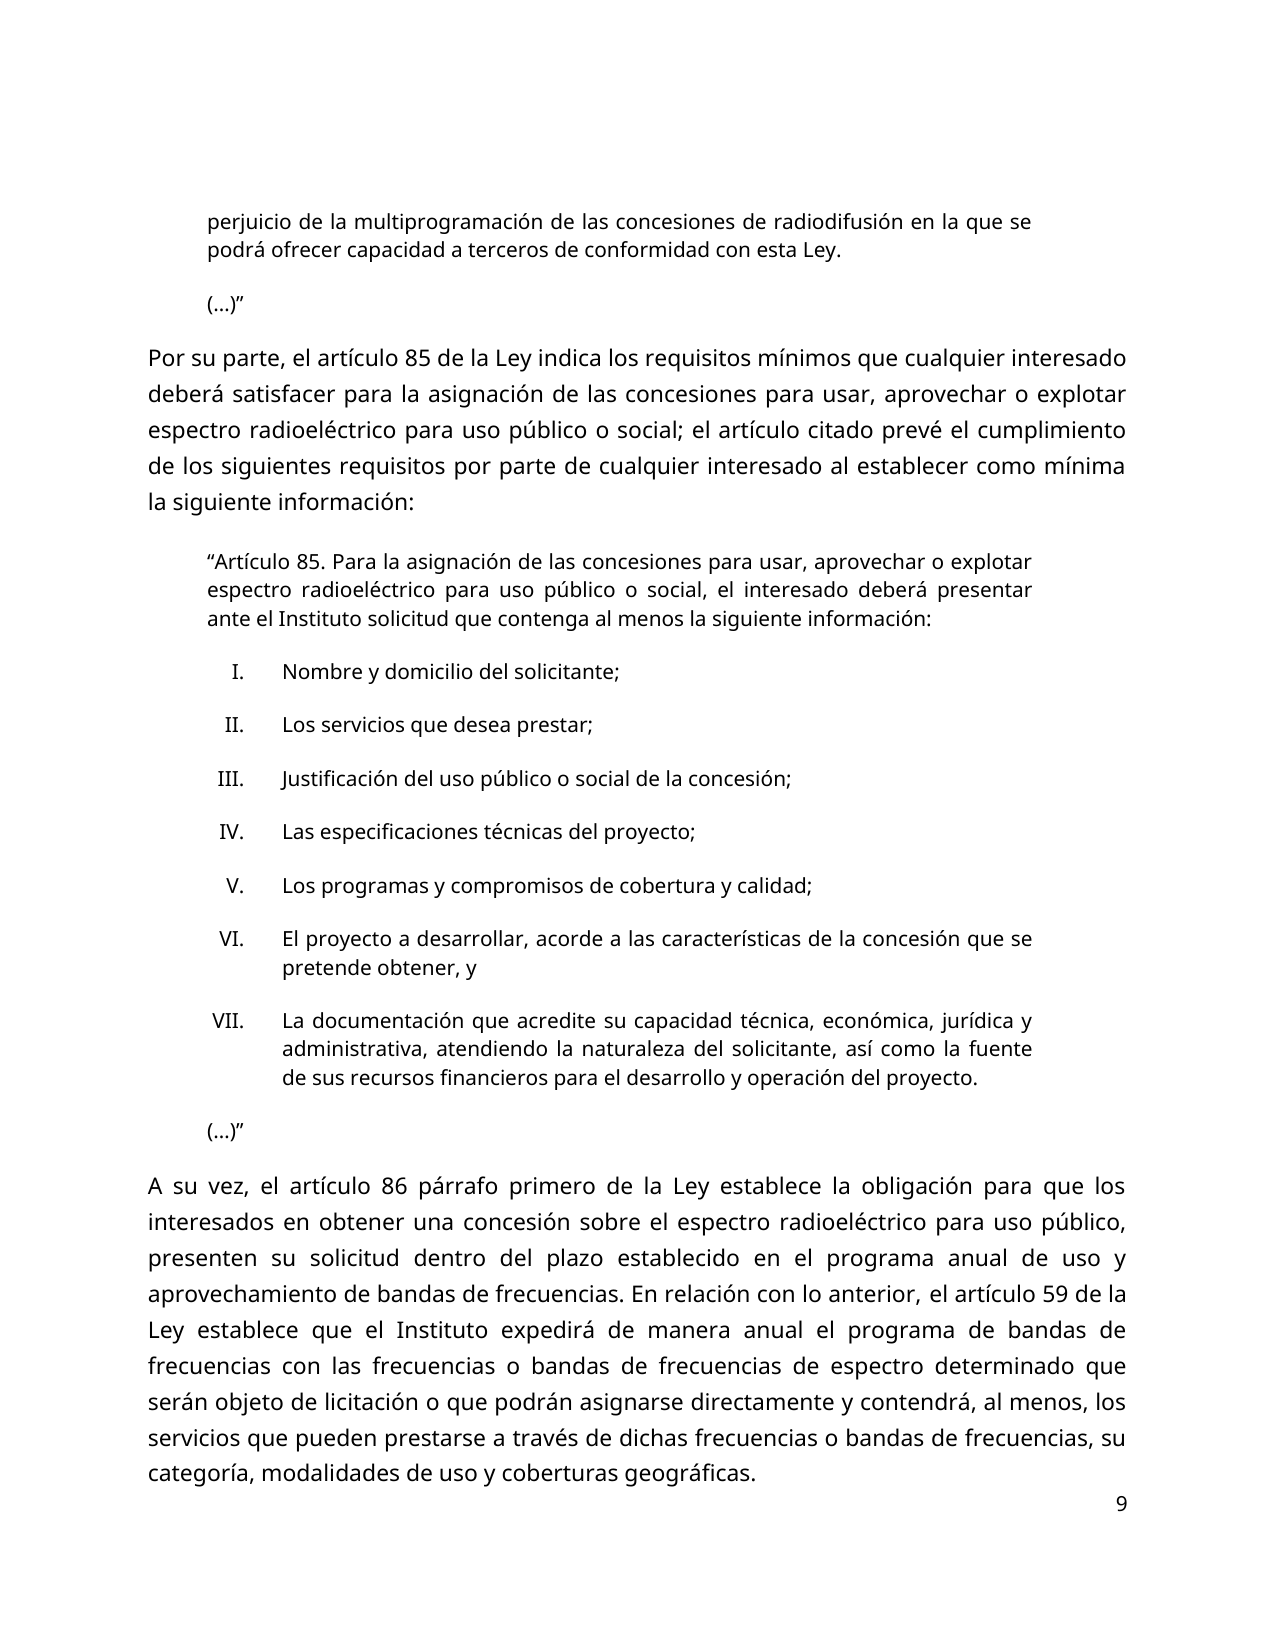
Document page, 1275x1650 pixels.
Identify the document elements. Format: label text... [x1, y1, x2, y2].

text (…)” [207, 289, 1033, 317]
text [207, 207, 1033, 264]
text Por su parte, el artículo 85 de la Ley indica los requisitos mínimos que cualquier interesado deberá satisfacer para la asignación de las concesiones para usar, aprovechar o explotar espectro radioeléctrico para uso público o social; el artículo citado prevé el cumplimiento de los siguientes requisitos por parte de cualquier interesado al establecer como mínima la siguiente información: [148, 342, 1127, 517]
list Los servicios que desea prestar; [244, 711, 1033, 739]
list Los programas y compromisos de cobertura y calidad; [244, 871, 1033, 899]
list Justificación del uso público o social de la concesión; [244, 764, 1033, 792]
list La documentación que acredite su capacidad técnica, económica, jurídica y administrativa, atendiendo la naturaleza del solicitante, así como la fuente de sus recursos financieros para el desarrollo y operación del proyecto. [244, 1006, 1033, 1091]
text “Artículo 85. Para la asignación de las concesiones para usar, aprovechar o explotar espectro radioeléctrico para uso público o social, el interesado deberá presentar ante el Instituto solicitud que contenga al menos la siguiente información: [207, 547, 1033, 632]
list El proyecto a desarrollar, acorde a las características de la concesión que se pretende obtener, y [244, 924, 1033, 981]
text (…)” [207, 1116, 1033, 1145]
text A su vez, el artículo 86 párrafo primero de la Ley establece la obligación para que los interesados en obtener una concesión sobre el espectro radioeléctrico para uso público, presenten su solicitud dentro del plazo establecido en el programa anual de uso y aprovechamiento de bandas de frecuencias. En relación con lo anterior, el artículo 59 de la Ley establece que el Instituto expedirá de manera anual el programa de bandas de frecuencias con las frecuencias o bandas de frecuencias de espectro determinado que serán objeto de licitación o que podrán asignarse directamente y contendrá, al menos, los servicios que pueden prestarse a través de dichas frecuencias o bandas de frecuencias, su categoría, modalidades de uso y coberturas geográficas. [148, 1170, 1127, 1489]
list Las especificaciones técnicas del proyecto; [244, 817, 1033, 846]
list Nombre y domicilio del solicitante; [244, 657, 1033, 686]
